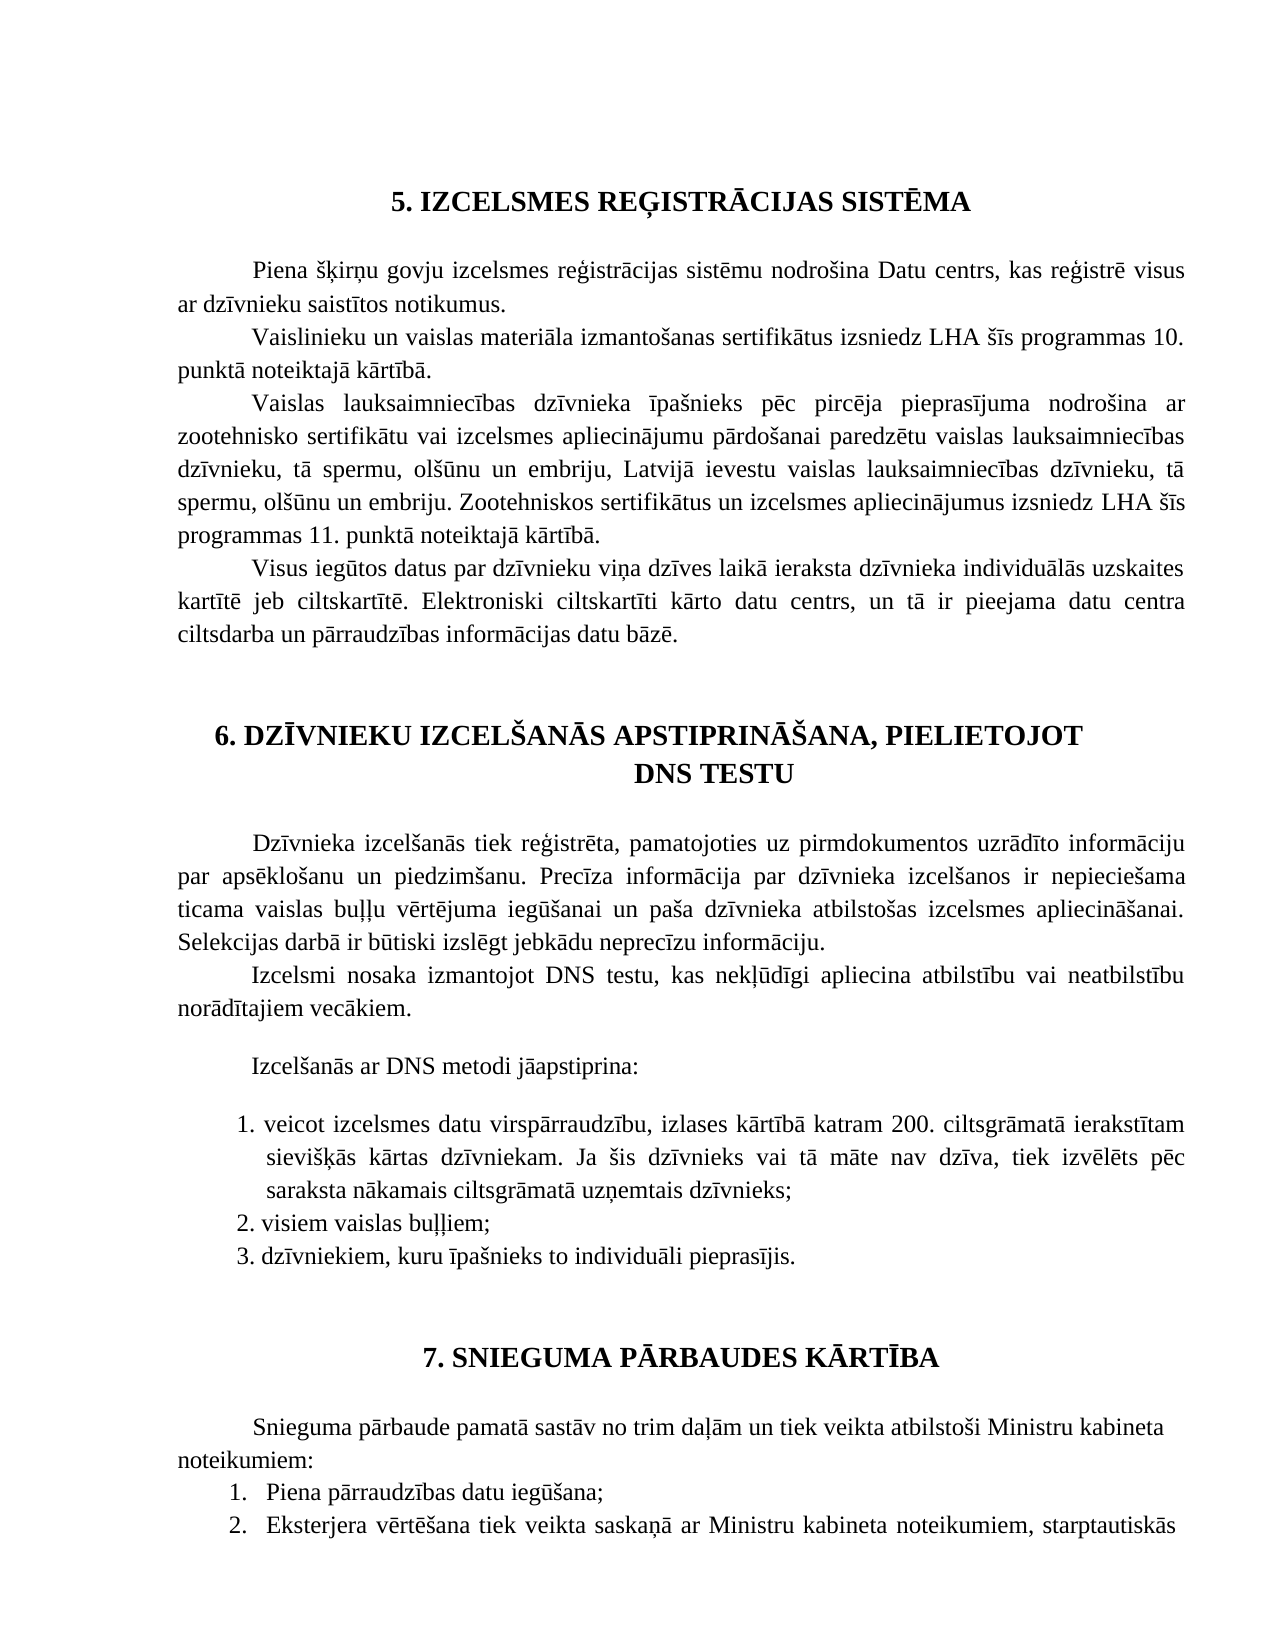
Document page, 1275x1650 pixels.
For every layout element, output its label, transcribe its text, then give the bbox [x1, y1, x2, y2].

text Izcelsmi nosaka izmantojot DNS testu, kas nekļūdīgi apliecina atbilstību vai neatbilstību norādītajiem vecākiem. [177, 960, 1186, 1022]
subtitle SNIEGUMA PĀRBAUDES KĀRTĪBA [422, 1340, 1219, 1374]
text Dzīvnieka izcelšanās tiek reģistrēta, pamatojoties uz pirmdokumentos uzrādīto informāciju par apsēklošanu un piedzimšanu. Precīza informācija par dzīvnieka izcelšanos ir nepieciešama ticama vaislas buļļu vērtējuma iegūšanai un paša dzīvnieka atbilstošas izcelsmes apliecināšanai. Selekcijas darbā ir būtiski izslēgt jebkādu neprecīzu informāciju. [177, 828, 1186, 956]
list Piena pārraudzības datu iegūšana; [228, 1478, 1219, 1506]
text Visus iegūtos datus par dzīvnieku viņa dzīves laikā ieraksta dzīvnieka individuālās uzskaites kartītē jeb ciltskartītē. Elektroniski ciltskartīti kārto datu centrs, un tā ir pieejama datu centra ciltsdarba un pārraudzības informācijas datu bāzē. [177, 553, 1185, 648]
text Vaislas lauksaimniecības dzīvnieka īpašnieks pēc pircēja pieprasījuma nodrošina ar zootehnisko sertifikātu vai izcelsmes apliecinājumu pārdošanai paredzētu vaislas lauksaimniecības dzīvnieku, tā spermu, olšūnu un embriju, Latvijā ievestu vaislas lauksaimniecības dzīvnieku, tā spermu, olšūnu un embriju. Zootehniskos sertifikātus un izcelsmes apliecinājumus izsniedz LHA šīs programmas 11. punktā noteiktajā kārtībā. [177, 388, 1186, 548]
text Snieguma pārbaude pamatā sastāv no trim daļām un tiek veikta atbilstoši Ministru kabineta noteikumiem: [177, 1412, 1219, 1473]
list visiem vaislas buļļiem; [236, 1208, 1219, 1237]
subtitle IZCELSMES REĢISTRĀCIJAS SISTĒMA [391, 184, 1219, 218]
list dzīvniekiem, kuru īpašnieks to individuāli pieprasījis. [236, 1241, 1219, 1270]
text Izcelšanās ar DNS metodi jāapstiprina: [251, 1051, 1219, 1079]
list Eksterjera vērtēšana tiek veikta saskaņā ar Ministru kabineta noteikumiem, starptautiskās [228, 1510, 1219, 1539]
subtitle DZĪVNIEKU IZCELŠANĀS APSTIPRINĀŠANA, PIELIETOJOT DNS TESTU [214, 718, 1148, 790]
list veicot izcelsmes datu virspārraudzību, izlases kārtībā katram 200. ciltsgrāmatā ierakstītam sievišķās kārtas dzīvniekam. Ja šis dzīvnieks vai tā māte nav dzīva, tiek izvēlēts pēc saraksta nākamais ciltsgrāmatā uzņemtais dzīvnieks; [236, 1109, 1186, 1204]
text Vaislinieku un vaislas materiāla izmantošanas sertifikātus izsniedz LHA šīs programmas 10. punktā noteiktajā kārtībā. [177, 322, 1185, 383]
text Piena šķirņu govju izcelsmes reģistrācijas sistēmu nodrošina Datu centrs, kas reģistrē visus ar dzīvnieku saistītos notikumus. [177, 256, 1185, 317]
